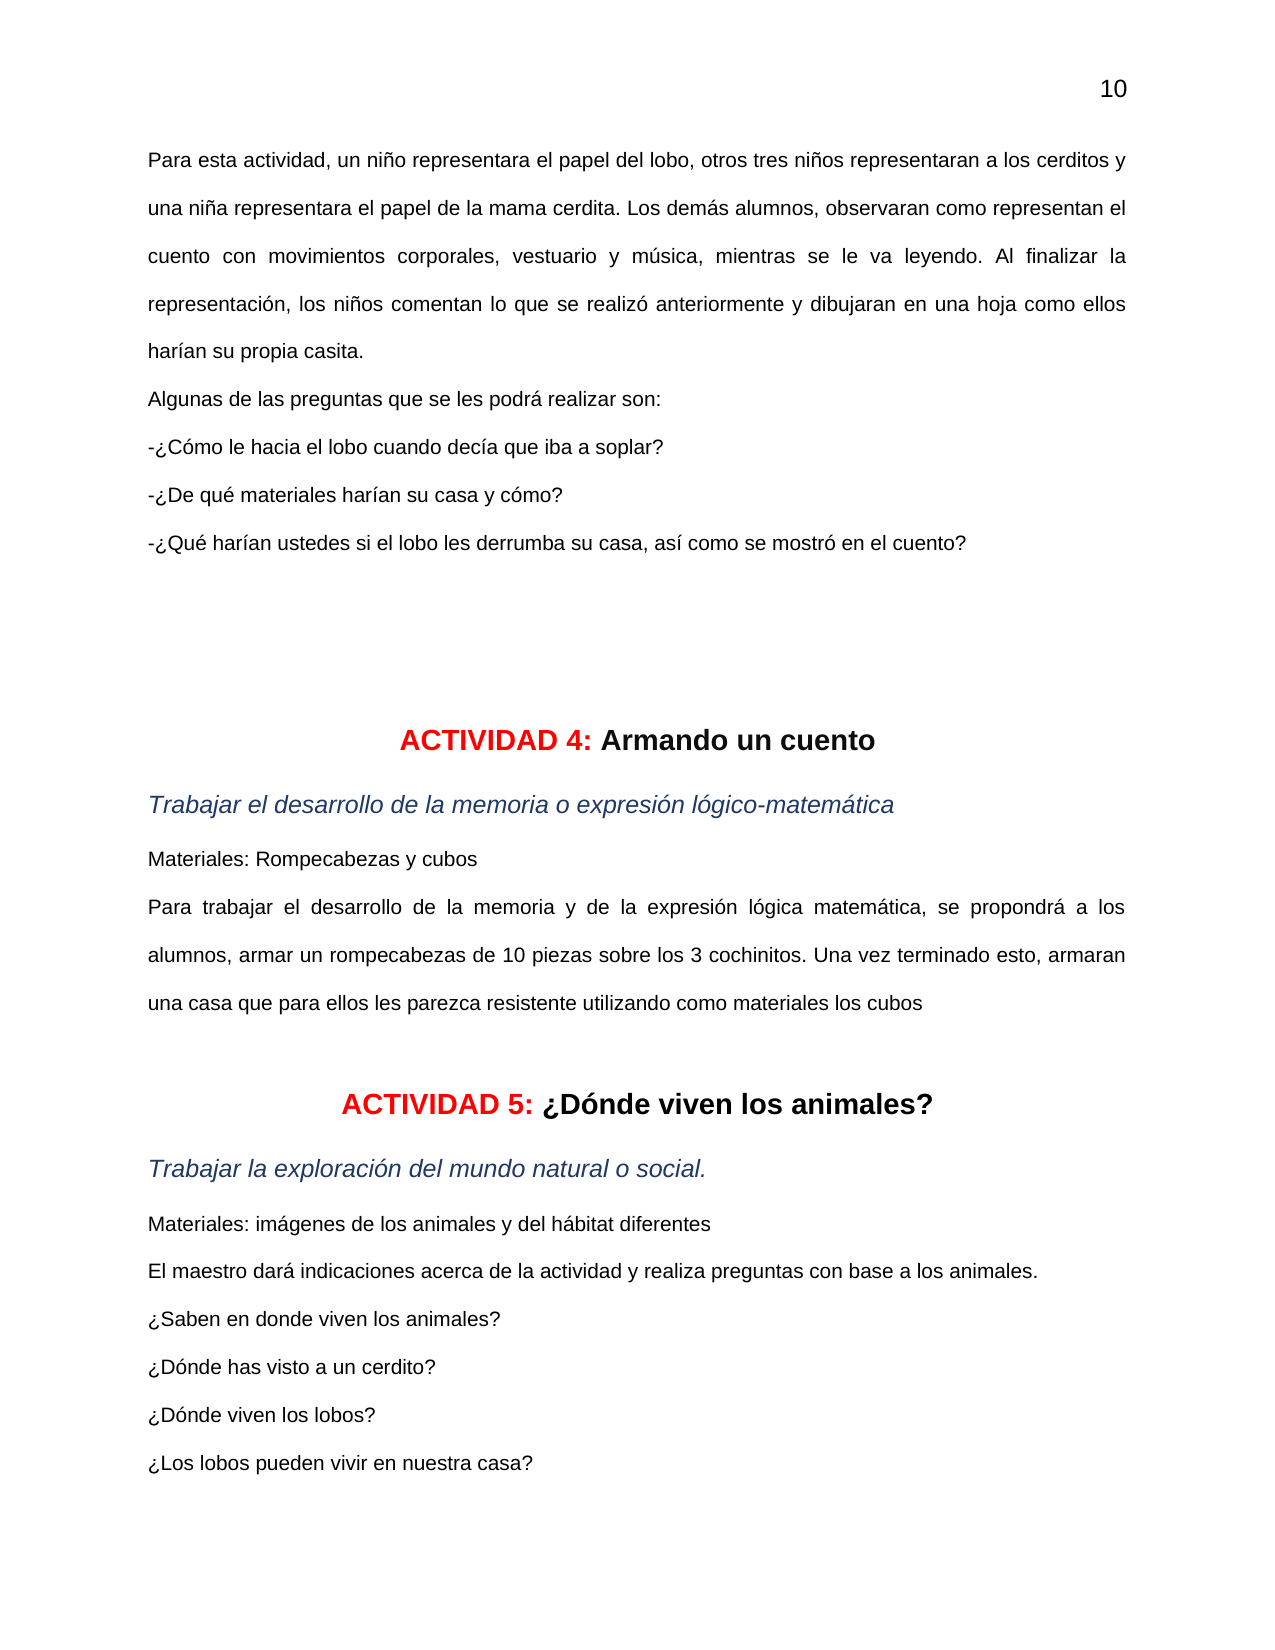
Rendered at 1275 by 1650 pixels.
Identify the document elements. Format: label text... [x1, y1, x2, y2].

text ¿Saben en donde viven los animales? [148, 1307, 1127, 1331]
text ¿Los lobos pueden vivir en nuestra casa? [148, 1451, 1127, 1475]
text ACTIVIDAD 4: Armando un cuento [148, 723, 1127, 756]
text Para esta actividad, un niño representara el papel del lobo, otros tres niños representaran a los cerditos y una niña representara el papel de la mama cerdita. Los demás alumnos, observaran como representan el cuento con movimientos corporales, vestuario y música, mientras se le va leyendo. Al finalizar la representación, los niños comentan lo que se realizó anteriormente y dibujaran en una hoja como ellos harían su propia casita. [148, 148, 1127, 363]
text ACTIVIDAD 5: ¿Dónde viven los animales? [148, 1087, 1127, 1120]
text ¿Dónde has visto a un cerdito? [148, 1355, 1127, 1379]
text Para trabajar el desarrollo de la memoria y de la expresión lógica matemática, se propondrá a los alumnos, armar un rompecabezas de 10 piezas sobre los 3 cochinitos. Una vez terminado esto, armaran una casa que para ellos les parezca resistente utilizando como materiales los cubos [148, 895, 1127, 1015]
text Algunas de las preguntas que se les podrá realizar son: [148, 387, 1127, 411]
text Materiales: imágenes de los animales y del hábitat diferentes [148, 1211, 1127, 1235]
text ¿Dónde viven los lobos? [148, 1403, 1127, 1427]
text Materiales: Rompecabezas y cubos [148, 847, 1127, 871]
text Trabajar el desarrollo de la memoria o expresión lógico-matemática [148, 790, 1127, 818]
text -¿De qué materiales harían su casa y cómo? [148, 483, 1127, 507]
text Trabajar la exploración del mundo natural o social. [148, 1154, 1127, 1183]
text -¿Cómo le hacia el lobo cuando decía que iba a soplar? [148, 435, 1127, 459]
text -¿Qué harían ustedes si el lobo les derrumba su casa, así como se mostró en el cuento? [148, 531, 1127, 555]
text El maestro dará indicaciones acerca de la actividad y realiza preguntas con base a los animales. [148, 1259, 1127, 1283]
